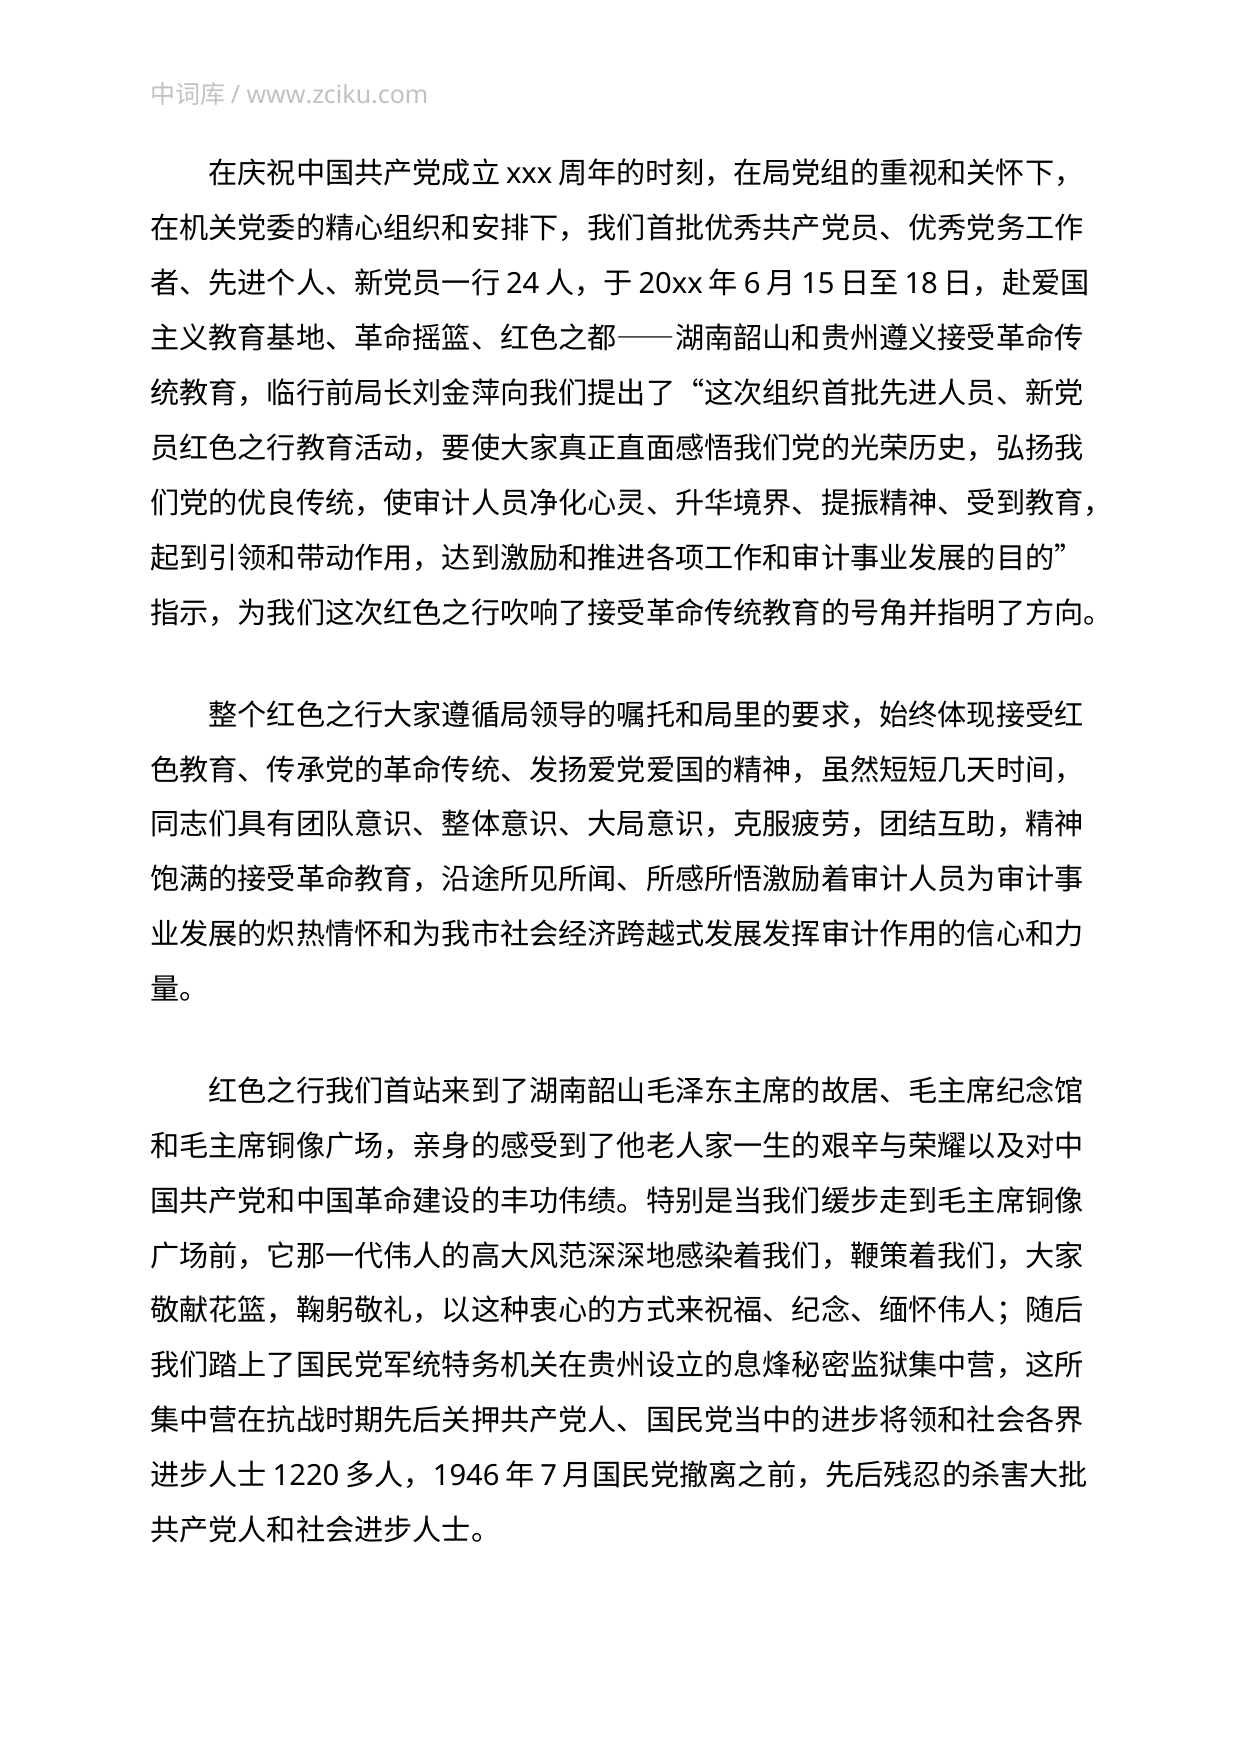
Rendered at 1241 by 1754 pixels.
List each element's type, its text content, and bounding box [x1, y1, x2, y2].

text 整个红色之行大家遵循局领导的嘱托和局里的要求，始终体现接受红色教育、传承党的革命传统、发扬爱党爱国的精神，虽然短短几天时间，同志们具有团队意识、整体意识、大局意识，克服疲劳，团结互助，精神饱满的接受革命教育，沿途所见所闻、所感所悟激励着审计人员为审计事业发展的炽热情怀和为我市社会经济跨越式发展发挥审计作用的信心和力量。 [150, 691, 1090, 1008]
text 红色之行我们首站来到了湖南韶山毛泽东主席的故居、毛主席纪念馆和毛主席铜像广场，亲身的感受到了他老人家一生的艰辛与荣耀以及对中国共产党和中国革命建设的丰功伟绩。特别是当我们缓步走到毛主席铜像广场前，它那一代伟人的高大风范深深地感染着我们，鞭策着我们，大家敬献花篮，鞠躬敬礼，以这种衷心的方式来祝福、纪念、缅怀伟人；随后我们踏上了国民党军统特务机关在贵州设立的息烽秘密监狱集中营，这所集中营在抗战时期先后关押共产党人、国民党当中的进步将领和社会各界进步人士1220多人，1946年7月国民党撤离之前，先后残忍的杀害大批共产党人和社会进步人士。 [150, 1067, 1090, 1549]
text 在庆祝中国共产党成立xxx周年的时刻，在局党组的重视和关怀下，在机关党委的精心组织和安排下，我们首批优秀共产党员、优秀党务工作者、先进个人、新党员一行24人，于20xx年6月15日至18日，赴爱国主义教育基地、革命摇篮、红色之都——湖南韶山和贵州遵义接受革命传统教育，临行前局长刘金萍向我们提出了“这次组织首批先进人员、新党员红色之行教育活动，要使大家真正直面感悟我们党的光荣历史，弘扬我们党的优良传统，使审计人员净化心灵、升华境界、提振精神、受到教育，起到引领和带动作用，达到激励和推进各项工作和审计事业发展的目的”指示，为我们这次红色之行吹响了接受革命传统教育的号角并指明了方向。 [150, 150, 1090, 632]
